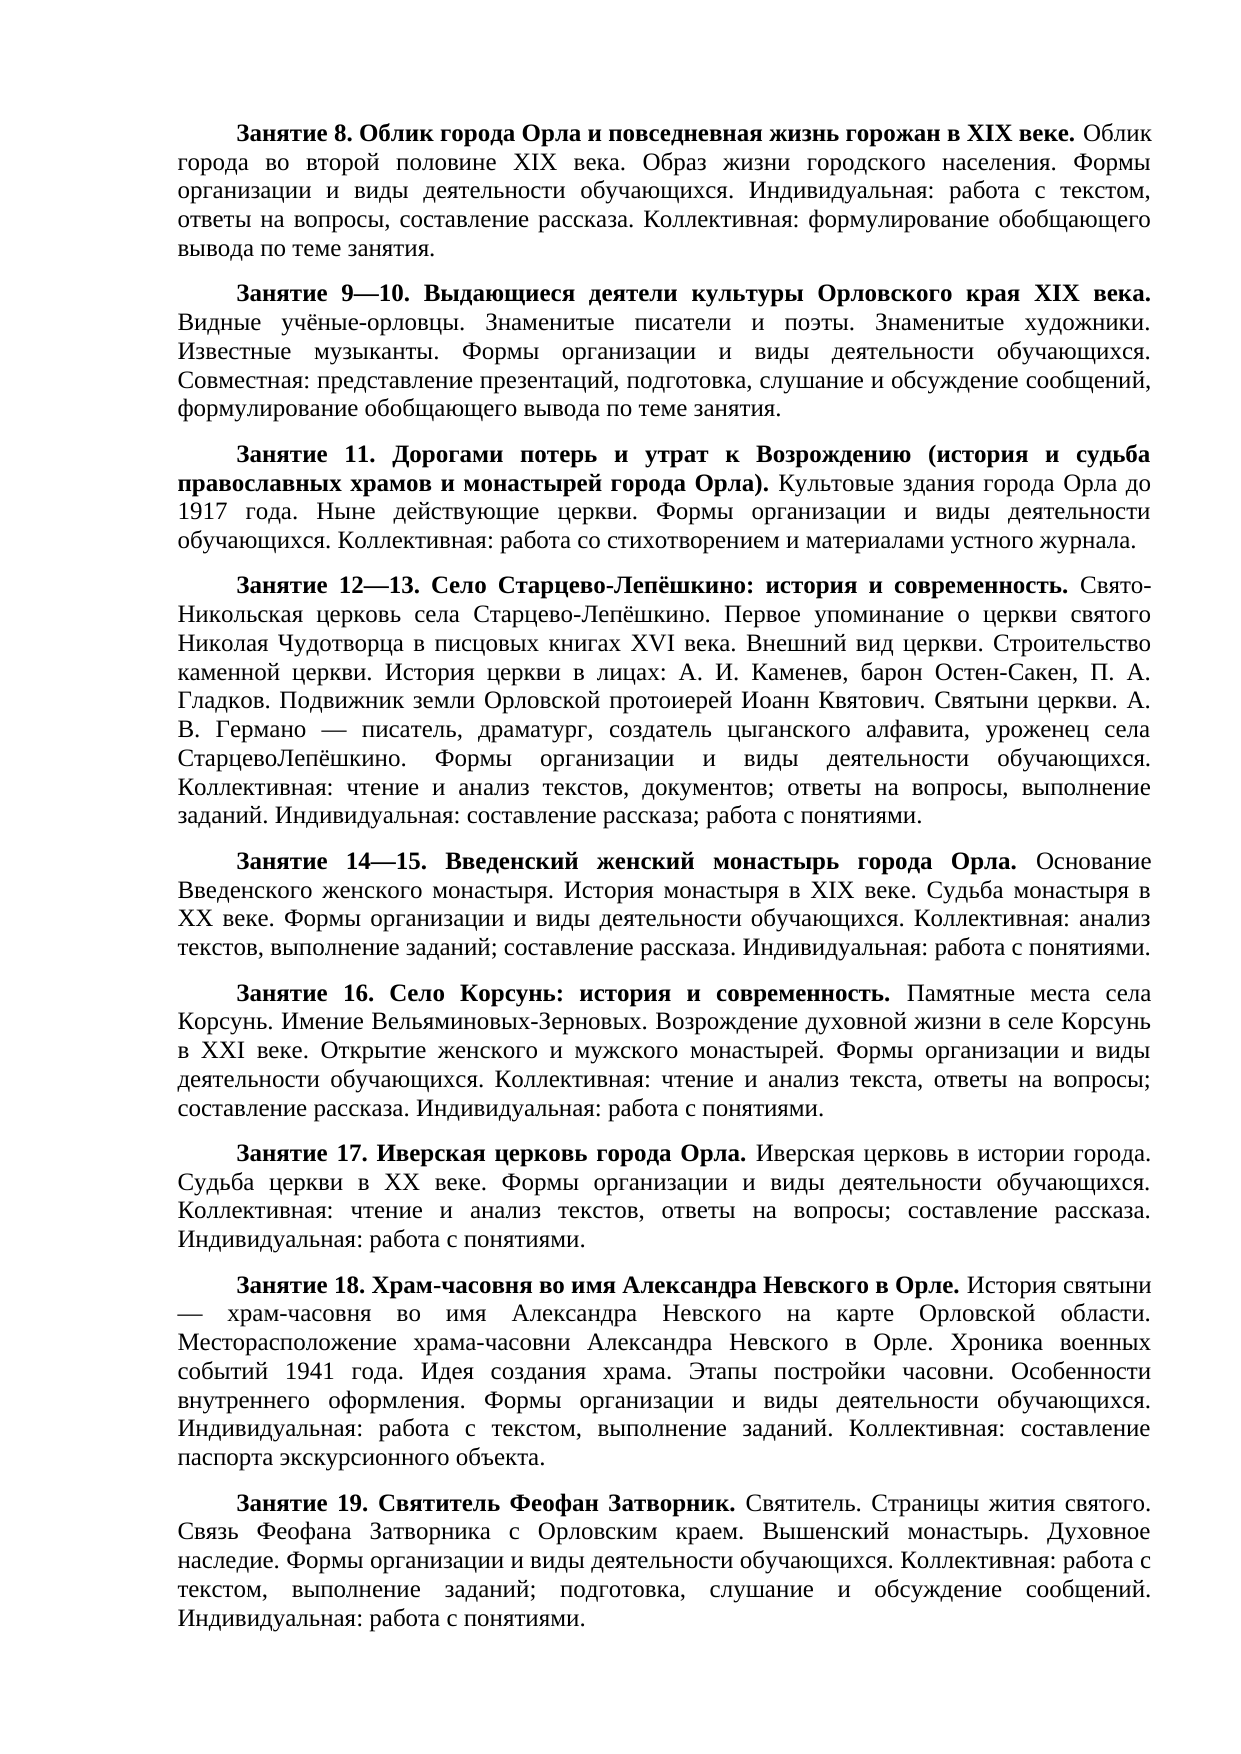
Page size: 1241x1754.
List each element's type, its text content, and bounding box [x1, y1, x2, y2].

text Занятие 16. Село Корсунь: история и современность. Памятные места села Корсунь. Имение Вельяминовых-Зерновых. Возрождение духовной жизни в селе Корсунь в ХХI веке. Открытие женского и мужского монастырей. Формы организации и виды деятельности обучающихся. Коллективная: чтение и анализ текста, ответы на вопросы; составление рассказа. Индивидуальная: работа с понятиями. [177, 978, 1152, 1121]
text Занятие 18. Храм-часовня во имя Александра Невского в Орле. История святыни — храм-часовня во имя Александра Невского на карте Орловской области. Месторасположение храма-часовни Александра Невского в Орле. Хроника военных событий 1941 года. Идея создания храма. Этапы постройки часовни. Особенности внутреннего оформления. Формы организации и виды деятельности обучающихся. Индивидуальная: работа с текстом, выполнение заданий. Коллективная: составление паспорта экскурсионного объекта. [177, 1270, 1152, 1471]
text Занятие 8. Облик города Орла и повседневная жизнь горожан в XIX веке. Облик города во второй половине XIX века. Образ жизни городского населения. Формы организации и виды деятельности обучающихся. Индивидуальная: работа с текстом, ответы на вопросы, составление рассказа. Коллективная: формулирование обобщающего вывода по теме занятия. [177, 118, 1152, 262]
text Занятие 19. Святитель Феофан Затворник. Святитель. Страницы жития святого. Связь Феофана Затворника с Орловским краем. Вышенский монастырь. Духовное наследие. Формы организации и виды деятельности обучающихся. Коллективная: работа с текстом, выполнение заданий; подготовка, слушание и обсуждение сообщений. Индивидуальная: работа с понятиями. [177, 1488, 1152, 1631]
text Занятие 9—10. Выдающиеся деятели культуры Орловского края XIX века. Видные учёные-орловцы. Знаменитые писатели и поэты. Знаменитые художники. Известные музыканты. Формы организации и виды деятельности обучающихся. Совместная: представление презентаций, подготовка, слушание и обсуждение сообщений, формулирование обобщающего вывода по теме занятия. [177, 278, 1152, 422]
text Занятие 12—13. Село Старцево-Лепёшкино: история и современность. Свято-Никольская церковь села Старцево-Лепёшкино. Первое упоминание о церкви святого Николая Чудотворца в писцовых книгах XVI века. Внешний вид церкви. Строительство каменной церкви. История церкви в лицах: А. И. Каменев, барон Остен-Сакен, П. А. Гладков. Подвижник земли Орловской протоиерей Иоанн Квятович. Святыни церкви. А. В. Германо — писатель, драматург, создатель цыганского алфавита, уроженец села СтарцевоЛепёшкино. Формы организации и виды деятельности обучающихся. Коллективная: чтение и анализ текстов, документов; ответы на вопросы, выполнение заданий. Индивидуальная: составление рассказа; работа с понятиями. [177, 571, 1152, 829]
text Занятие 11. Дорогами потерь и утрат к Возрождению (история и судьба православных храмов и монастырей города Орла). Культовые здания города Орла до 1917 года. Ныне действующие церкви. Формы организации и виды деятельности обучающихся. Коллективная: работа со стихотворением и материалами устного журнала. [177, 439, 1152, 554]
text Занятие 17. Иверская церковь города Орла. Иверская церковь в истории города. Судьба церкви в XX веке. Формы организации и виды деятельности обучающихся. Коллективная: чтение и анализ текстов, ответы на вопросы; составление рассказа. Индивидуальная: работа с понятиями. [177, 1138, 1152, 1253]
text Занятие 14—15. Введенский женский монастырь города Орла. Основание Введенского женского монастыря. История монастыря в XIX веке. Судьба монастыря в XX веке. Формы организации и виды деятельности обучающихся. Коллективная: анализ текстов, выполнение заданий; составление рассказа. Индивидуальная: работа с понятиями. [177, 846, 1152, 961]
